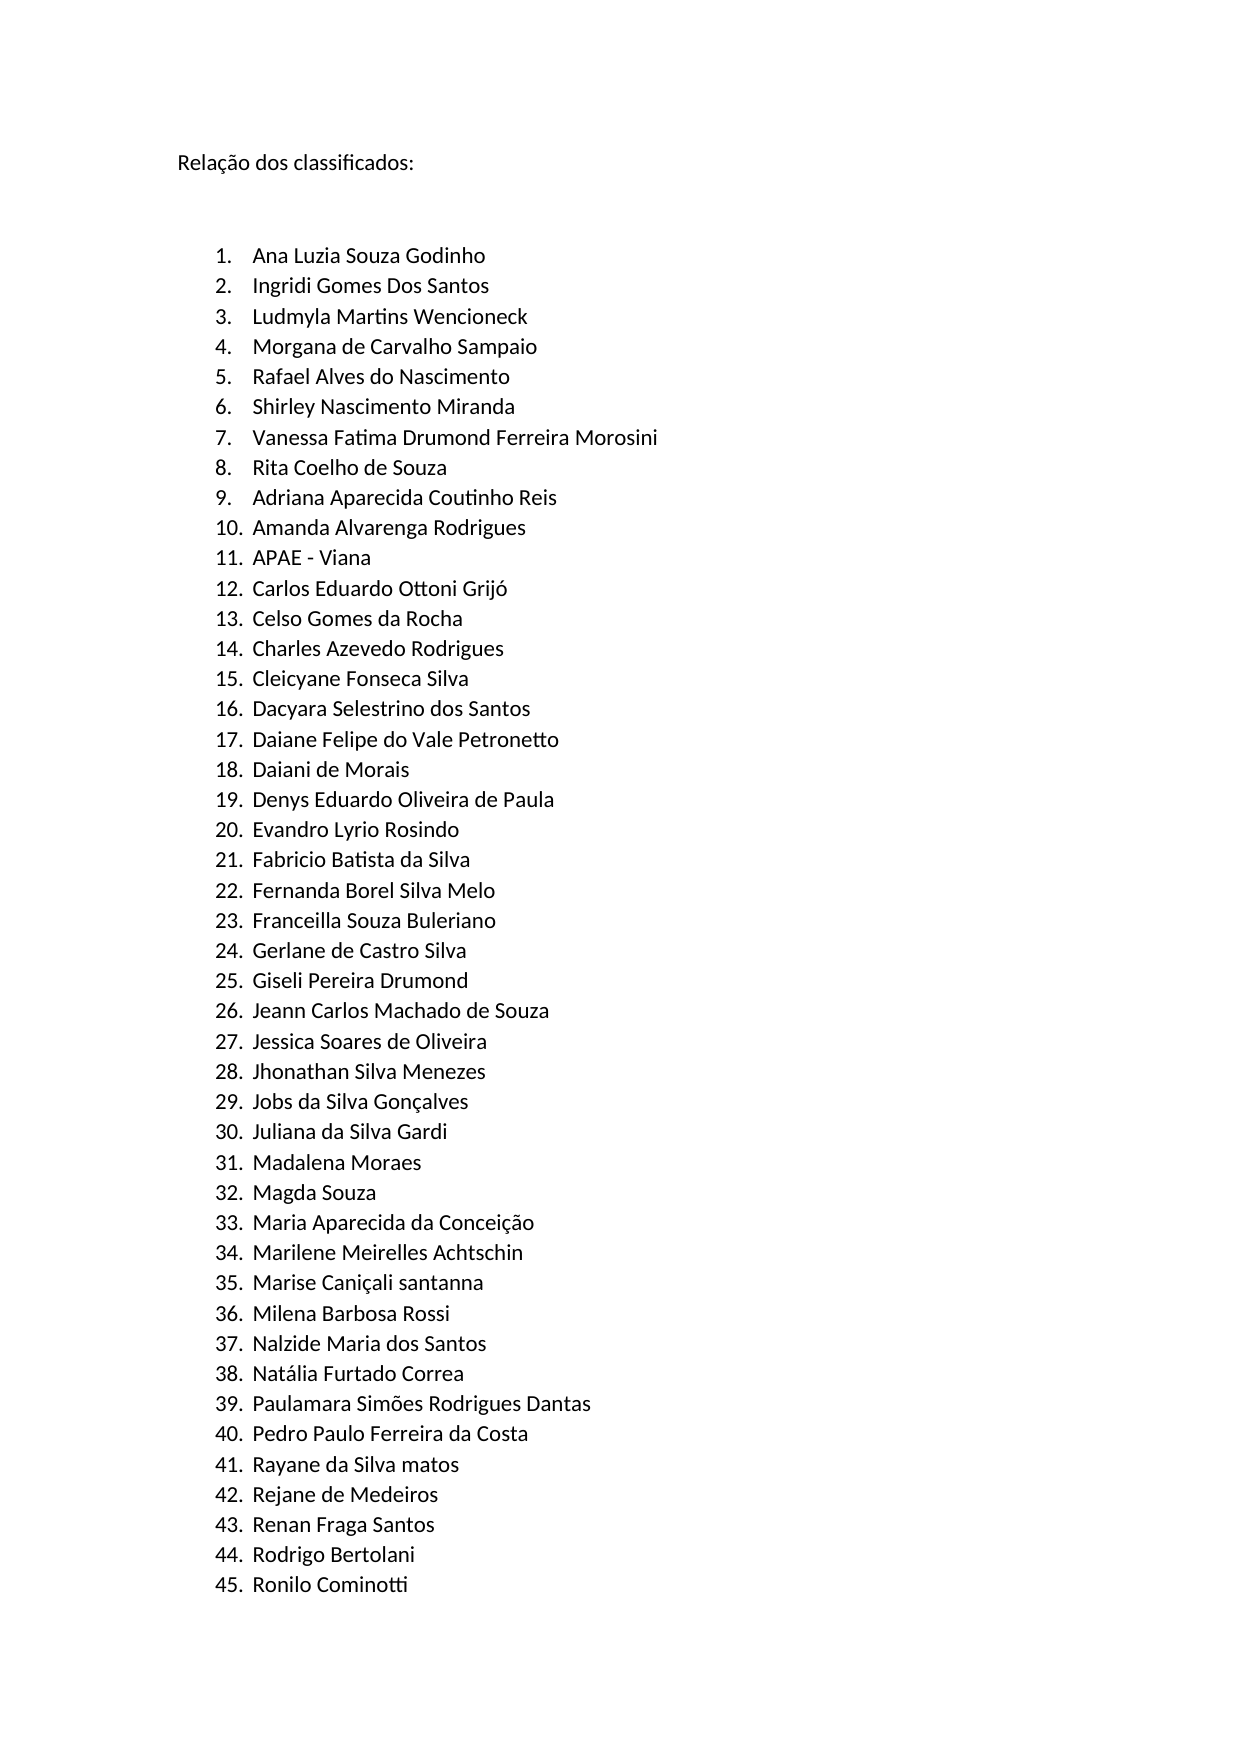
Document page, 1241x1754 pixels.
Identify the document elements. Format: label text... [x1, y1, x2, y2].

list Ingridi Gomes Dos Santos [215, 272, 1063, 299]
list Gerlane de Castro Silva [215, 936, 1063, 964]
list Natália Furtado Correa [215, 1359, 1063, 1387]
list Milena Barbosa Rossi [215, 1299, 1063, 1327]
list Rafael Alves do Nascimento [215, 362, 1063, 390]
list Adriana Aparecida Coutinho Reis [215, 483, 1063, 511]
list Daiane Felipe do Vale Petronetto [215, 725, 1063, 753]
list Rita Coelho de Souza [215, 453, 1063, 481]
list Ludmyla Martins Wencioneck [215, 302, 1063, 330]
list Denys Eduardo Oliveira de Paula [215, 785, 1063, 813]
list Carlos Eduardo Ottoni Grijó [215, 574, 1063, 602]
list Charles Azevedo Rodrigues [215, 634, 1063, 662]
list Dacyara Selestrino dos Santos [215, 694, 1063, 722]
list Marise Caniçali santanna [215, 1268, 1063, 1296]
list Fernanda Borel Silva Melo [215, 876, 1063, 904]
list Pedro Paulo Ferreira da Costa [215, 1419, 1063, 1447]
list APAE - Viana [215, 543, 1063, 571]
list Paulamara Simões Rodrigues Dantas [215, 1389, 1063, 1417]
list Maria Aparecida da Conceição [215, 1208, 1063, 1236]
list Shirley Nascimento Miranda [215, 392, 1063, 420]
list Daiani de Morais [215, 755, 1063, 783]
list Amanda Alvarenga Rodrigues [215, 513, 1063, 541]
list Franceilla Souza Buleriano [215, 906, 1063, 934]
list Renan Fraga Santos [215, 1510, 1063, 1538]
list Rayane da Silva matos [215, 1450, 1063, 1478]
list Magda Souza [215, 1178, 1063, 1206]
list Ana Luzia Souza Godinho [215, 241, 1063, 269]
list Evandro Lyrio Rosindo [215, 815, 1063, 843]
text Relação dos classificados: [177, 148, 1063, 176]
list Vanessa Fatima Drumond Ferreira Morosini [215, 423, 1063, 451]
list Jhonathan Silva Menezes [215, 1057, 1063, 1085]
list Giseli Pereira Drumond [215, 966, 1063, 994]
list Cleicyane Fonseca Silva [215, 664, 1063, 692]
list Rodrigo Bertolani [215, 1540, 1063, 1568]
list Celso Gomes da Rocha [215, 604, 1063, 632]
list Fabricio Batista da Silva [215, 846, 1063, 873]
list Jobs da Silva Gonçalves [215, 1087, 1063, 1115]
list Marilene Meirelles Achtschin [215, 1238, 1063, 1266]
list Jeann Carlos Machado de Souza [215, 997, 1063, 1024]
list Juliana da Silva Gardi [215, 1117, 1063, 1145]
list Nalzide Maria dos Santos [215, 1329, 1063, 1357]
list Jessica Soares de Oliveira [215, 1027, 1063, 1055]
list Rejane de Medeiros [215, 1480, 1063, 1508]
list Madalena Moraes [215, 1148, 1063, 1176]
list Morgana de Carvalho Sampaio [215, 332, 1063, 360]
list Ronilo Cominotti [215, 1571, 1063, 1598]
